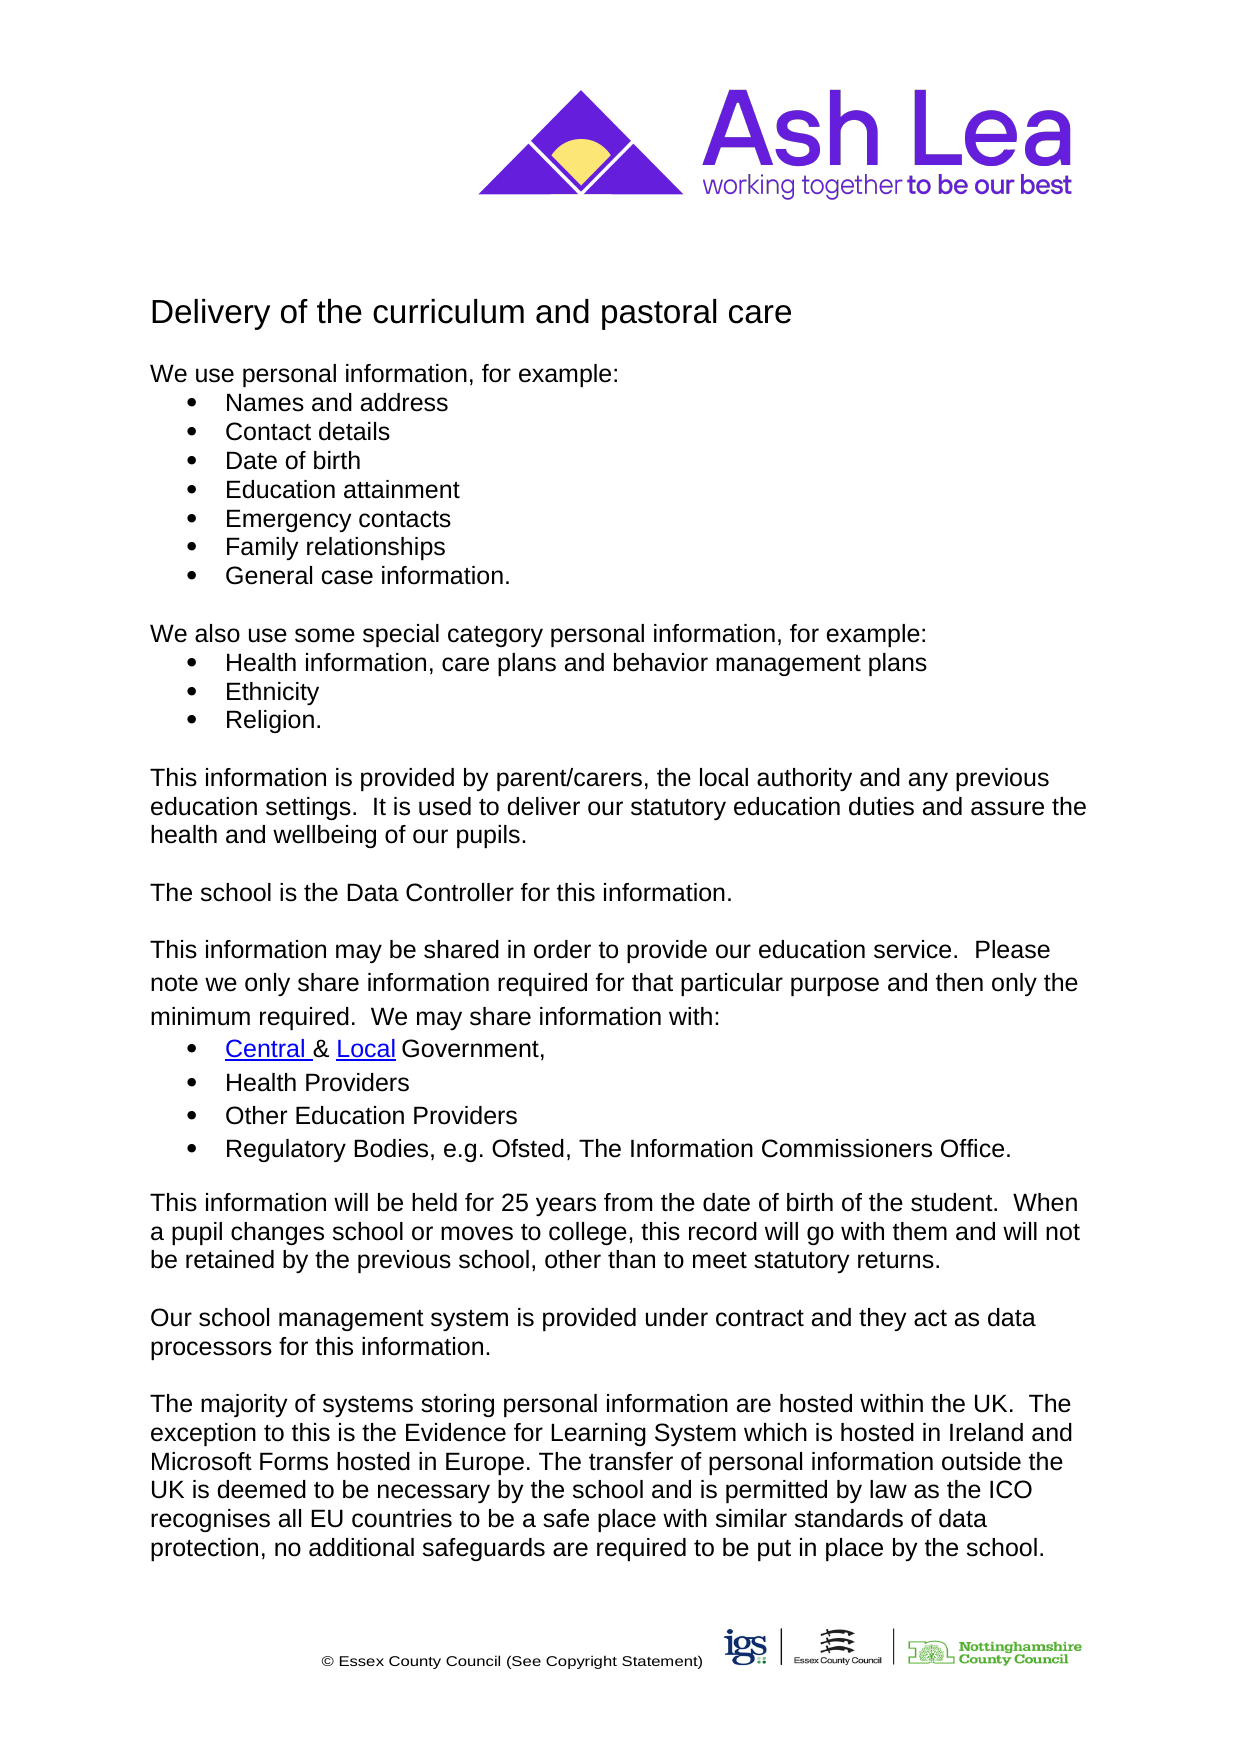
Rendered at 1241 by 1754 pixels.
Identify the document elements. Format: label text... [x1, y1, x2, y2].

text The school is the Data Controller for this information. [150, 878, 1090, 907]
list Ethnicity [187, 676, 1090, 705]
list Health information, care plans and behavior management plans [187, 648, 1090, 676]
text We use personal information, for example: [150, 359, 1090, 388]
list Names and address [187, 388, 1090, 417]
list Religion. [187, 705, 1090, 734]
text We also use some special category personal information, for example: [150, 619, 1090, 648]
picture [463, 73, 1091, 209]
list Date of birth [187, 446, 1090, 475]
text This information will be held for 25 years from the date of birth of the student. When a pupil changes school or moves to college, this record will go with them and will not be retained by the previous school, other than to meet statutory returns. [150, 1188, 1090, 1274]
list Regulatory Bodies, e.g. Ofsted, The Information Commissioners Office. [187, 1134, 1090, 1163]
text Our school management system is provided under contract and they act as data processors for this information. [150, 1303, 1090, 1360]
text The majority of systems storing personal information are hosted within the UK. The exception to this is the Evidence for Learning System which is hosted in Ireland and Microsoft Forms hosted in Europe. The transfer of personal information outside the UK is deemed to be necessary by the school and is permitted by law as the ICO recognises all EU countries to be a safe place with similar standards of data protection, no additional safeguards are required to be put in place by the school. [150, 1389, 1090, 1562]
list Health Providers [187, 1068, 1090, 1097]
list Education attainment [187, 475, 1090, 503]
list Emergency contacts [187, 503, 1090, 532]
text This information may be shared in order to provide our education service. Please note we only share information required for that particular purpose and then only the minimum required. We may share information with: [150, 935, 1090, 1030]
list Central & Local Government, [187, 1034, 1090, 1063]
text Delivery of the curriculum and pastoral care [150, 292, 1090, 331]
list Contact details [187, 417, 1090, 446]
list General case information. [187, 561, 1090, 590]
text This information is provided by parent/carers, the local authority and any previous education settings. It is used to deliver our statutory education duties and assure the health and wellbeing of our pupils. [150, 763, 1090, 849]
list Family relationships [187, 532, 1090, 561]
list Other Education Providers [187, 1101, 1090, 1130]
